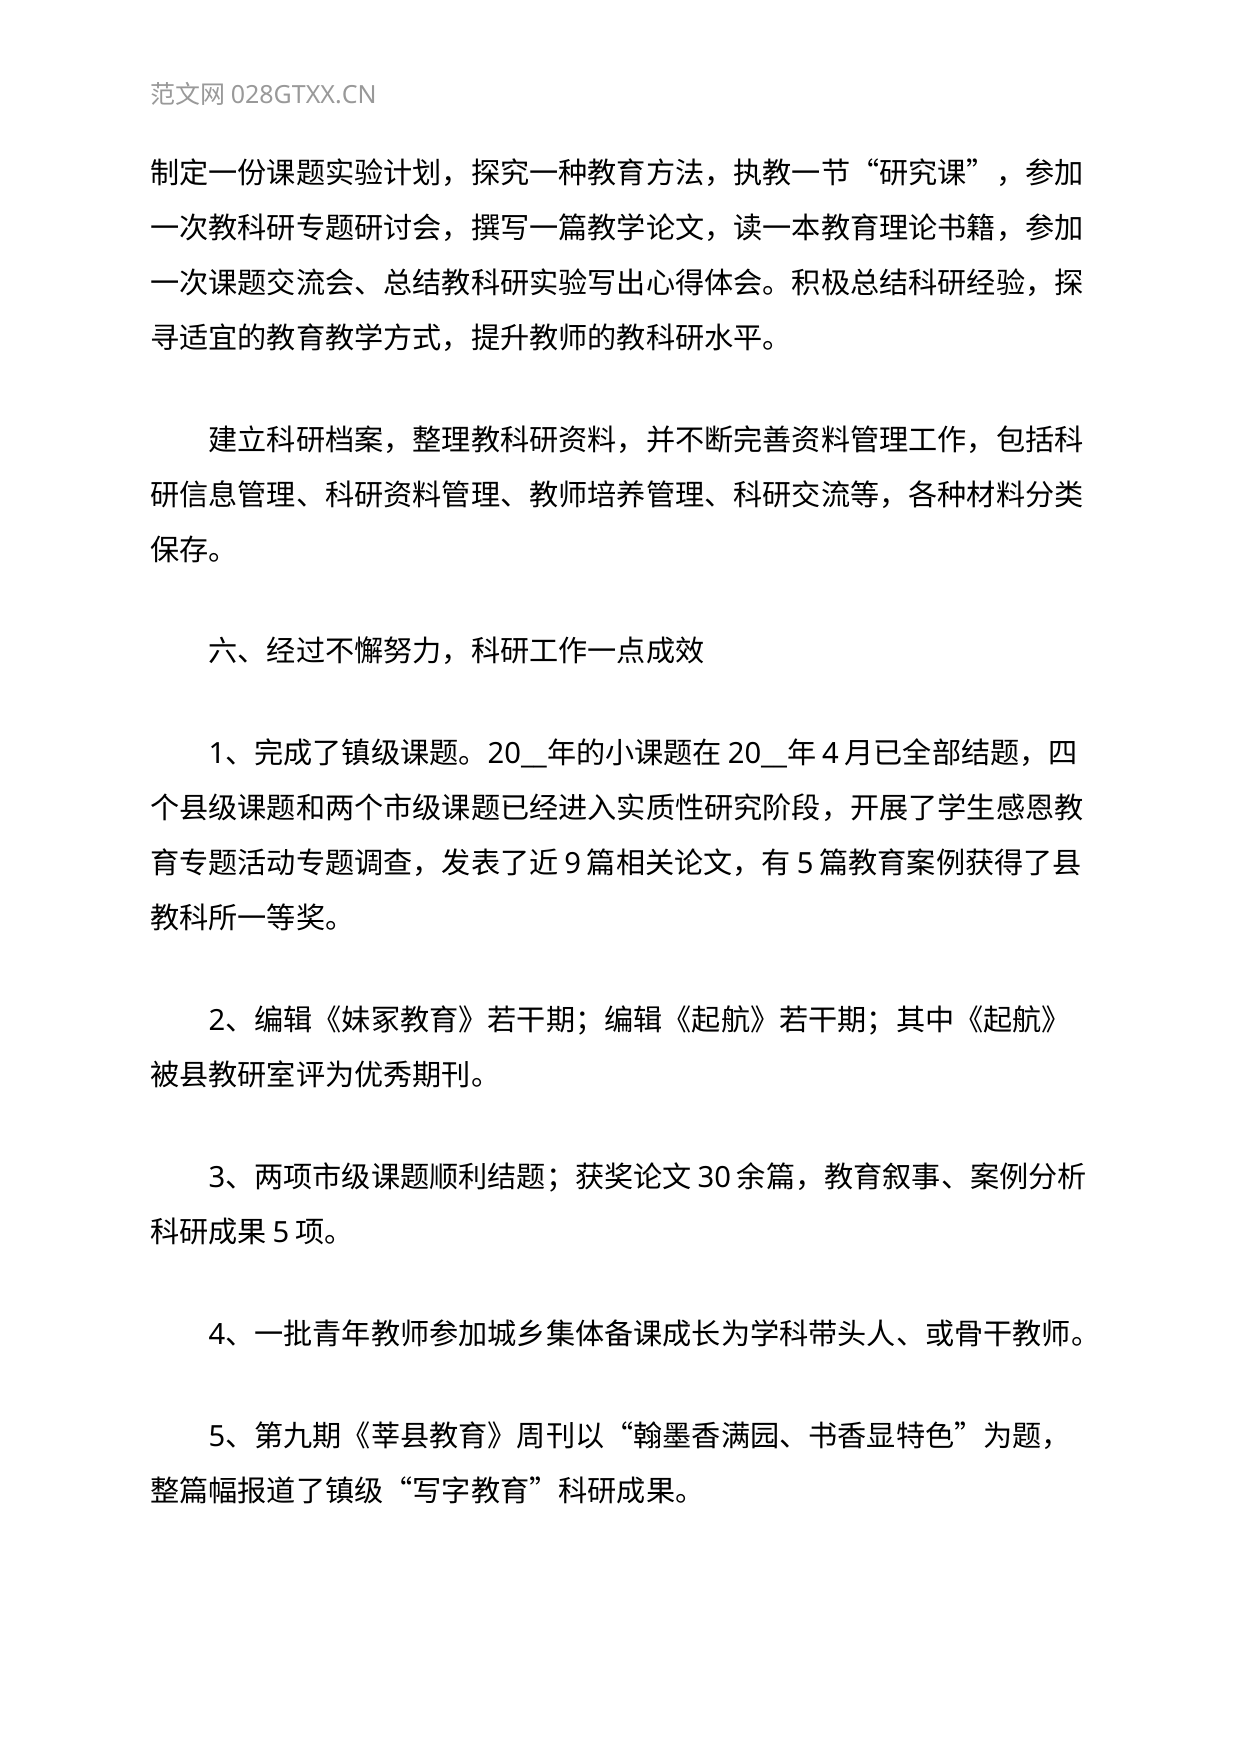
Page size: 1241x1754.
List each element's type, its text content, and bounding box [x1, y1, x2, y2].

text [150, 150, 1090, 357]
text 六、经过不懈努力，科研工作一点成效 [150, 628, 1090, 670]
text 3、两项市级课题顺利结题；获奖论文30余篇，教育叙事、案例分析科研成果5项。 [150, 1153, 1090, 1251]
text 4、一批青年教师参加城乡集体备课成长为学科带头人、或骨干教师。 [150, 1310, 1090, 1353]
text 1、完成了镇级课题。20__年的小课题在20__年4月已全部结题，四个县级课题和两个市级课题已经进入实质性研究阶段，开展了学生感恩教育专题活动专题调查，发表了近9篇相关论文，有5篇教育案例获得了县教科所一等奖。 [150, 730, 1090, 937]
text 2、编辑《妹冢教育》若干期；编辑《起航》若干期；其中《起航》被县教研室评为优秀期刊。 [150, 996, 1090, 1094]
text 5、第九期《莘县教育》周刊以“翰墨香满园、书香显特色”为题，整篇幅报道了镇级“写字教育”科研成果。 [150, 1412, 1090, 1509]
text 建立科研档案，整理教科研资料，并不断完善资料管理工作，包括科研信息管理、科研资料管理、教师培养管理、科研交流等，各种材料分类保存。 [150, 416, 1090, 568]
